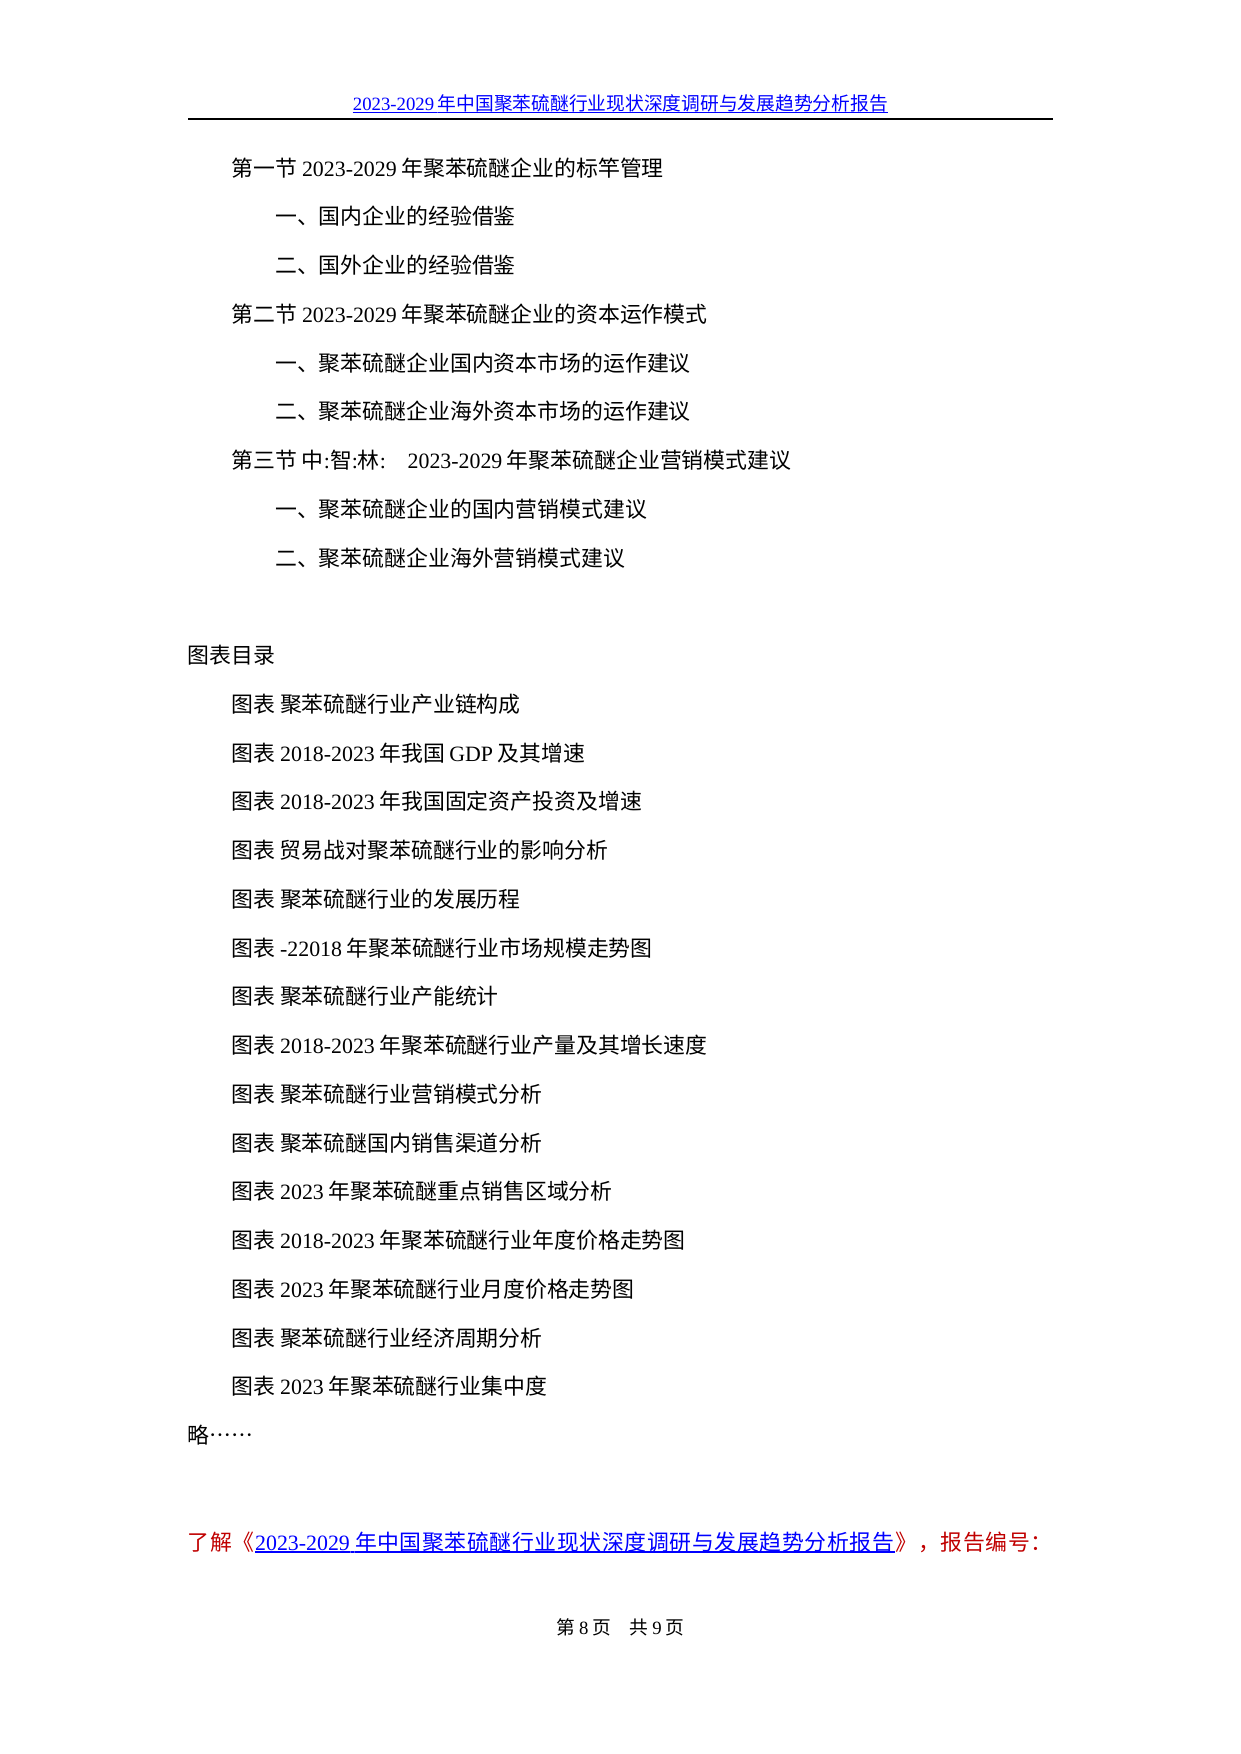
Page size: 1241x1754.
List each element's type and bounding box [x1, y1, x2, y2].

text [187, 150, 1053, 1450]
text [187, 1524, 1053, 1557]
